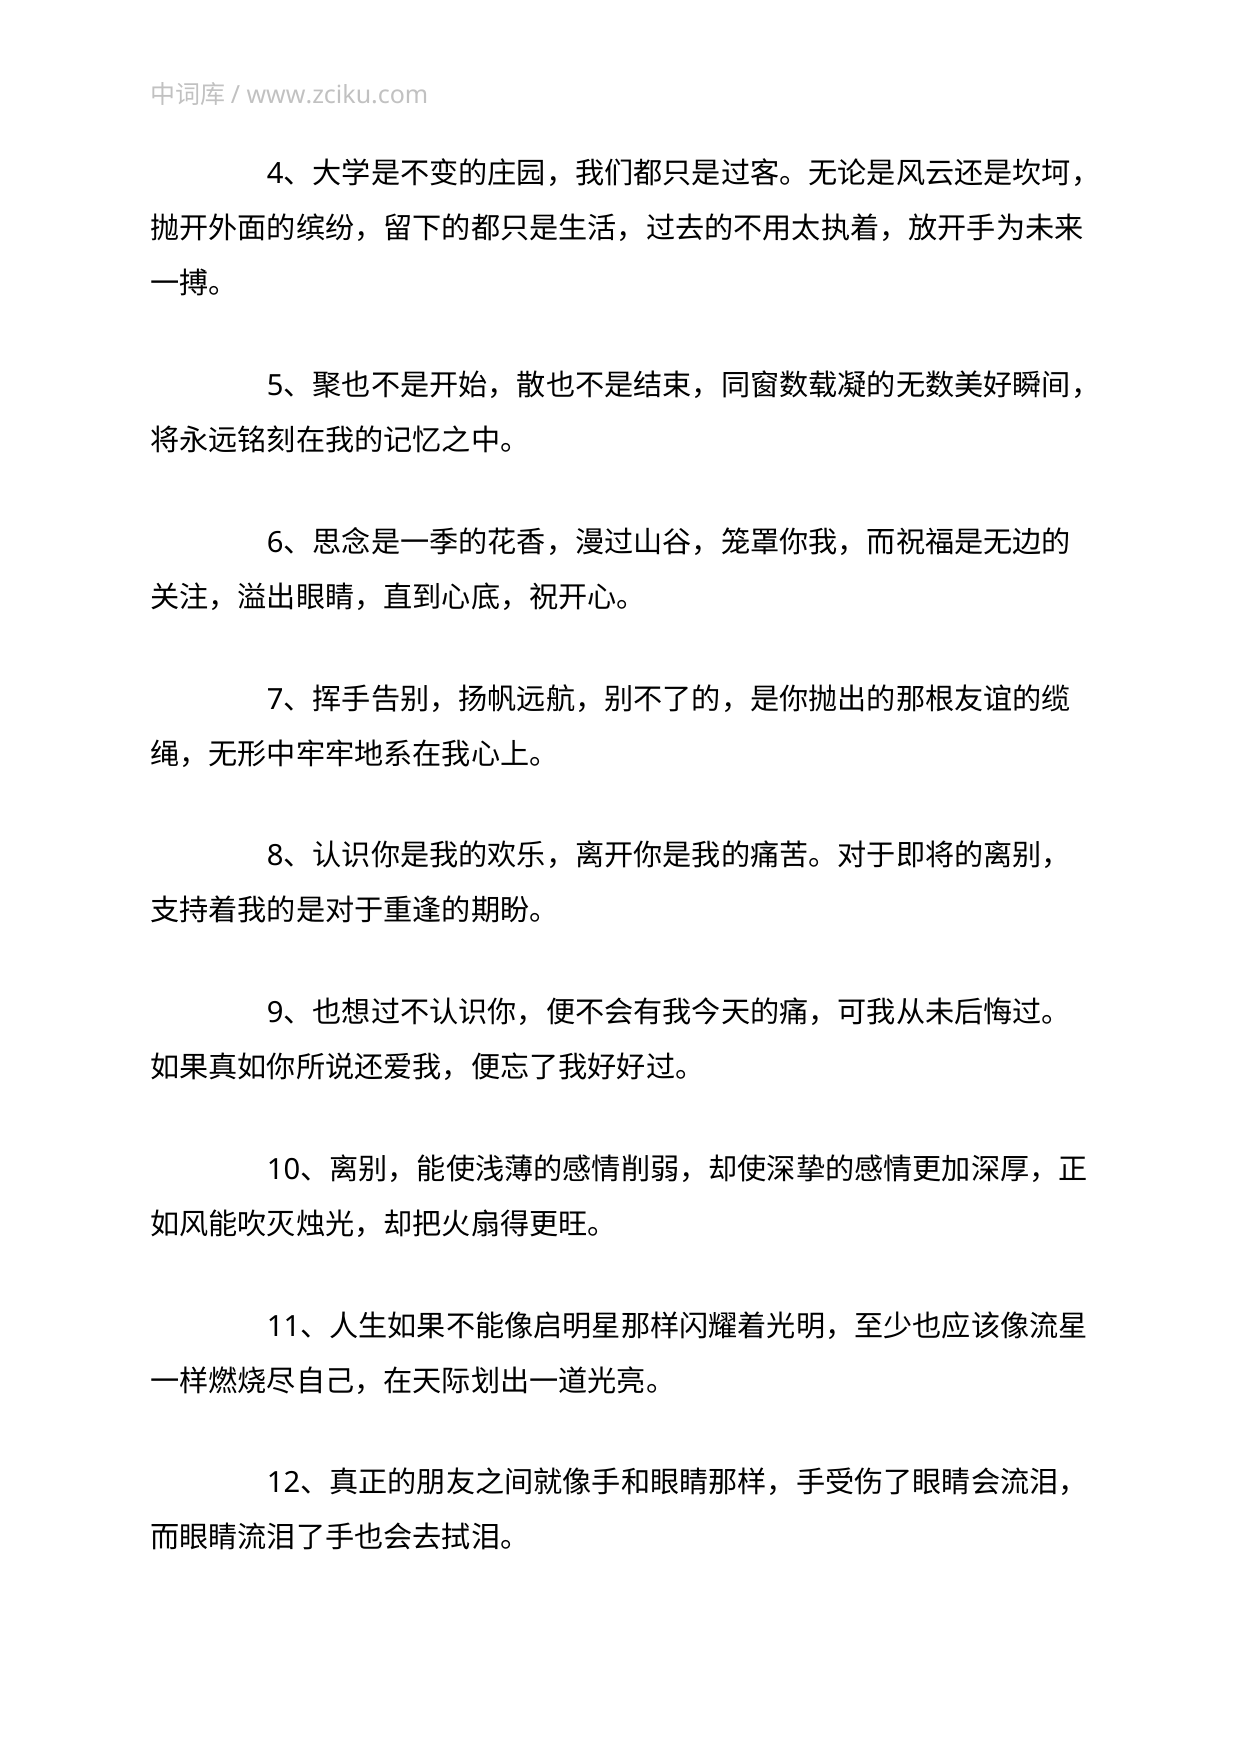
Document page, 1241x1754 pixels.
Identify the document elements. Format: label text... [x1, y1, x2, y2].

text 6、思念是一季的花香，漫过山谷，笼罩你我，而祝福是无边的关注，溢出眼睛，直到心底，祝开心。 [150, 518, 1090, 616]
text 12、真正的朋友之间就像手和眼睛那样，手受伤了眼睛会流泪，而眼睛流泪了手也会去拭泪。 [150, 1459, 1090, 1556]
text 7、挥手告别，扬帆远航，别不了的，是你抛出的那根友谊的缆绳，无形中牢牢地系在我心上。 [150, 675, 1090, 772]
text 5、聚也不是开始，散也不是结束，同窗数载凝的无数美好瞬间，将永远铭刻在我的记忆之中。 [150, 362, 1090, 459]
text 8、认识你是我的欢乐，离开你是我的痛苦。对于即将的离别，支持着我的是对于重逢的期盼。 [150, 832, 1090, 929]
text 10、离别，能使浅薄的感情削弱，却使深挚的感情更加深厚，正如风能吹灭烛光，却把火扇得更旺。 [150, 1146, 1090, 1243]
text 11、人生如果不能像启明星那样闪耀着光明，至少也应该像流星一样燃烧尽自己，在天际划出一道光亮。 [150, 1302, 1090, 1399]
text 9、也想过不认识你，便不会有我今天的痛，可我从未后悔过。如果真如你所说还爱我，便忘了我好好过。 [150, 989, 1090, 1086]
text 4、大学是不变的庄园，我们都只是过客。无论是风云还是坎坷，抛开外面的缤纷，留下的都只是生活，过去的不用太执着，放开手为未来一搏。 [150, 150, 1090, 302]
